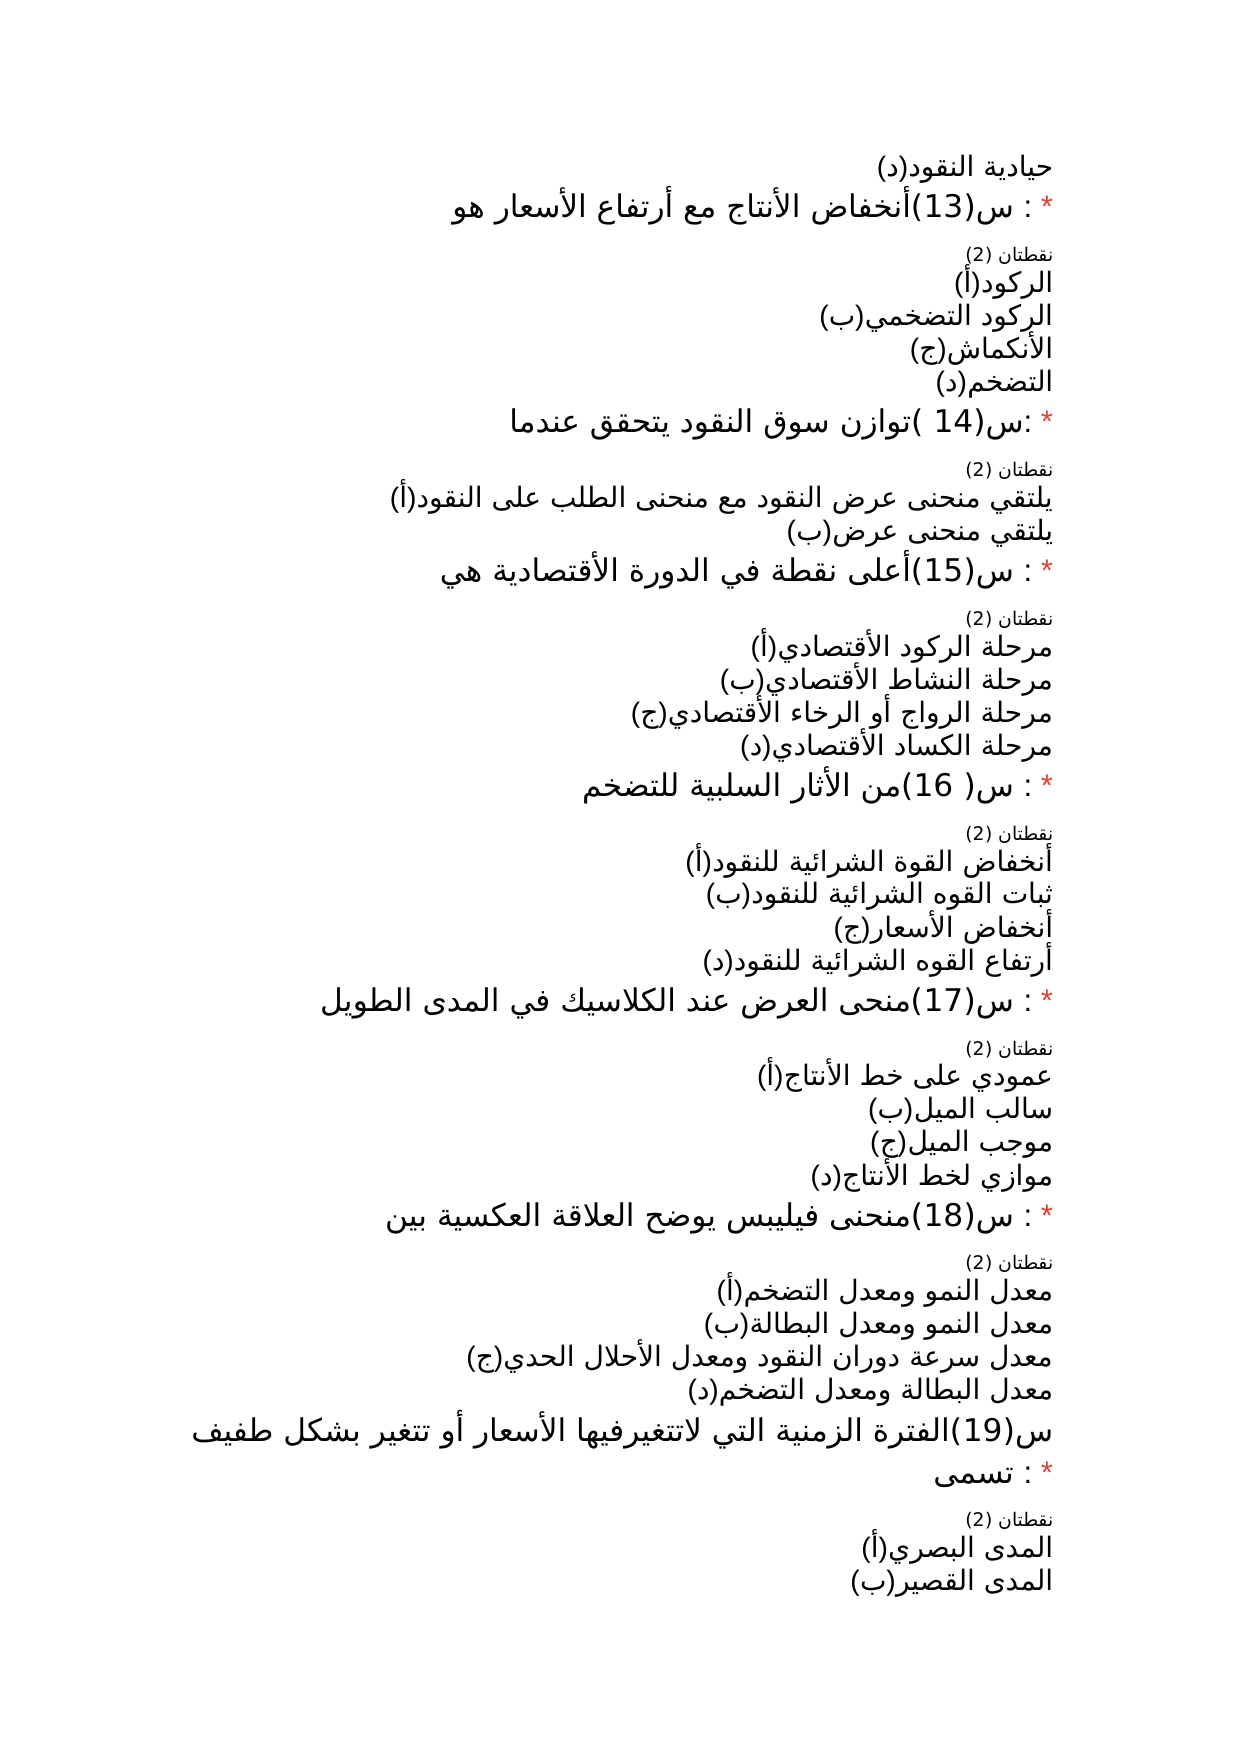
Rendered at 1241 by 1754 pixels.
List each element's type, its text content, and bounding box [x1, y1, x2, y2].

text نقطتان (2) [187, 1019, 1053, 1059]
text (د)معدل البطالة ومعدل التضخم [187, 1373, 1053, 1406]
text (ج)الأنكماش [187, 332, 1053, 365]
text نقطتان (2) [187, 589, 1053, 629]
text س(17)منحى العرض عند الكلاسيك في المدى الطويل : * [187, 977, 1053, 1019]
text (أ)الركود [187, 266, 1053, 299]
text (أ)يلتقي منحنى عرض النقود مع منحنى الطلب على النقود [187, 481, 1053, 514]
text (ب)معدل النمو ومعدل البطالة [187, 1307, 1053, 1340]
text (د)التضخم [187, 365, 1053, 398]
text (أ)عمودي على خط الأنتاج [187, 1059, 1053, 1092]
text س( 16)من الأثار السلبية للتضخم : * [187, 762, 1053, 804]
text (ج)موجب الميل [187, 1125, 1053, 1158]
text (ج)معدل سرعة دوران النقود ومعدل الأحلال الحدي [187, 1340, 1053, 1373]
text نقطتان (2) [187, 804, 1053, 844]
text (ب)مرحلة النشاط الأقتصادي [187, 663, 1053, 696]
text س(19)الفترة الزمنية التي لاتتغيرفيها الأسعار أو تتغير بشكل طفيف تسمى : * [187, 1406, 1053, 1491]
text س(13)أنخفاض الأنتاج مع أرتفاع الأسعار هو : * [187, 183, 1053, 225]
text نقطتان (2) [187, 1234, 1053, 1274]
text (أ)أنخفاض القوة الشرائية للنقود [187, 844, 1053, 877]
text (د)موازي لخط الأنتاج [187, 1158, 1053, 1191]
text (ج)مرحلة الرواج أو الرخاء الأقتصادي [187, 696, 1053, 729]
text (أ)معدل النمو ومعدل التضخم [187, 1274, 1053, 1307]
text س(18)منحنى فيليبس يوضح العلاقة العكسية بين : * [187, 1191, 1053, 1234]
text (أ)المدى البصري [187, 1531, 1053, 1564]
text (د)حيادية النقود [187, 150, 1053, 183]
text نقطتان (2) [187, 225, 1053, 266]
text (ج)أنخفاض الأسعار [187, 911, 1053, 943]
text (ب)ثبات القوه الشرائية للنقود [187, 877, 1053, 911]
text س(15)أعلى نقطة في الدورة الأقتصادية هي : * [187, 547, 1053, 589]
text (أ)مرحلة الركود الأقتصادي [187, 629, 1053, 663]
text نقطتان (2) [187, 1491, 1053, 1531]
text (د)أرتفاع القوه الشرائية للنقود [187, 943, 1053, 977]
text (د)مرحلة الكساد الأقتصادي [187, 729, 1053, 762]
text س(14 )توازن سوق النقود يتحقق عندما: * [187, 398, 1053, 440]
text نقطتان (2) [187, 440, 1053, 481]
text (ب)يلتقي منحنى عرض [187, 514, 1053, 547]
text (ب)سالب الميل [187, 1092, 1053, 1125]
text (ب)المدى القصير [187, 1564, 1053, 1597]
text (ب)الركود التضخمي [187, 299, 1053, 332]
